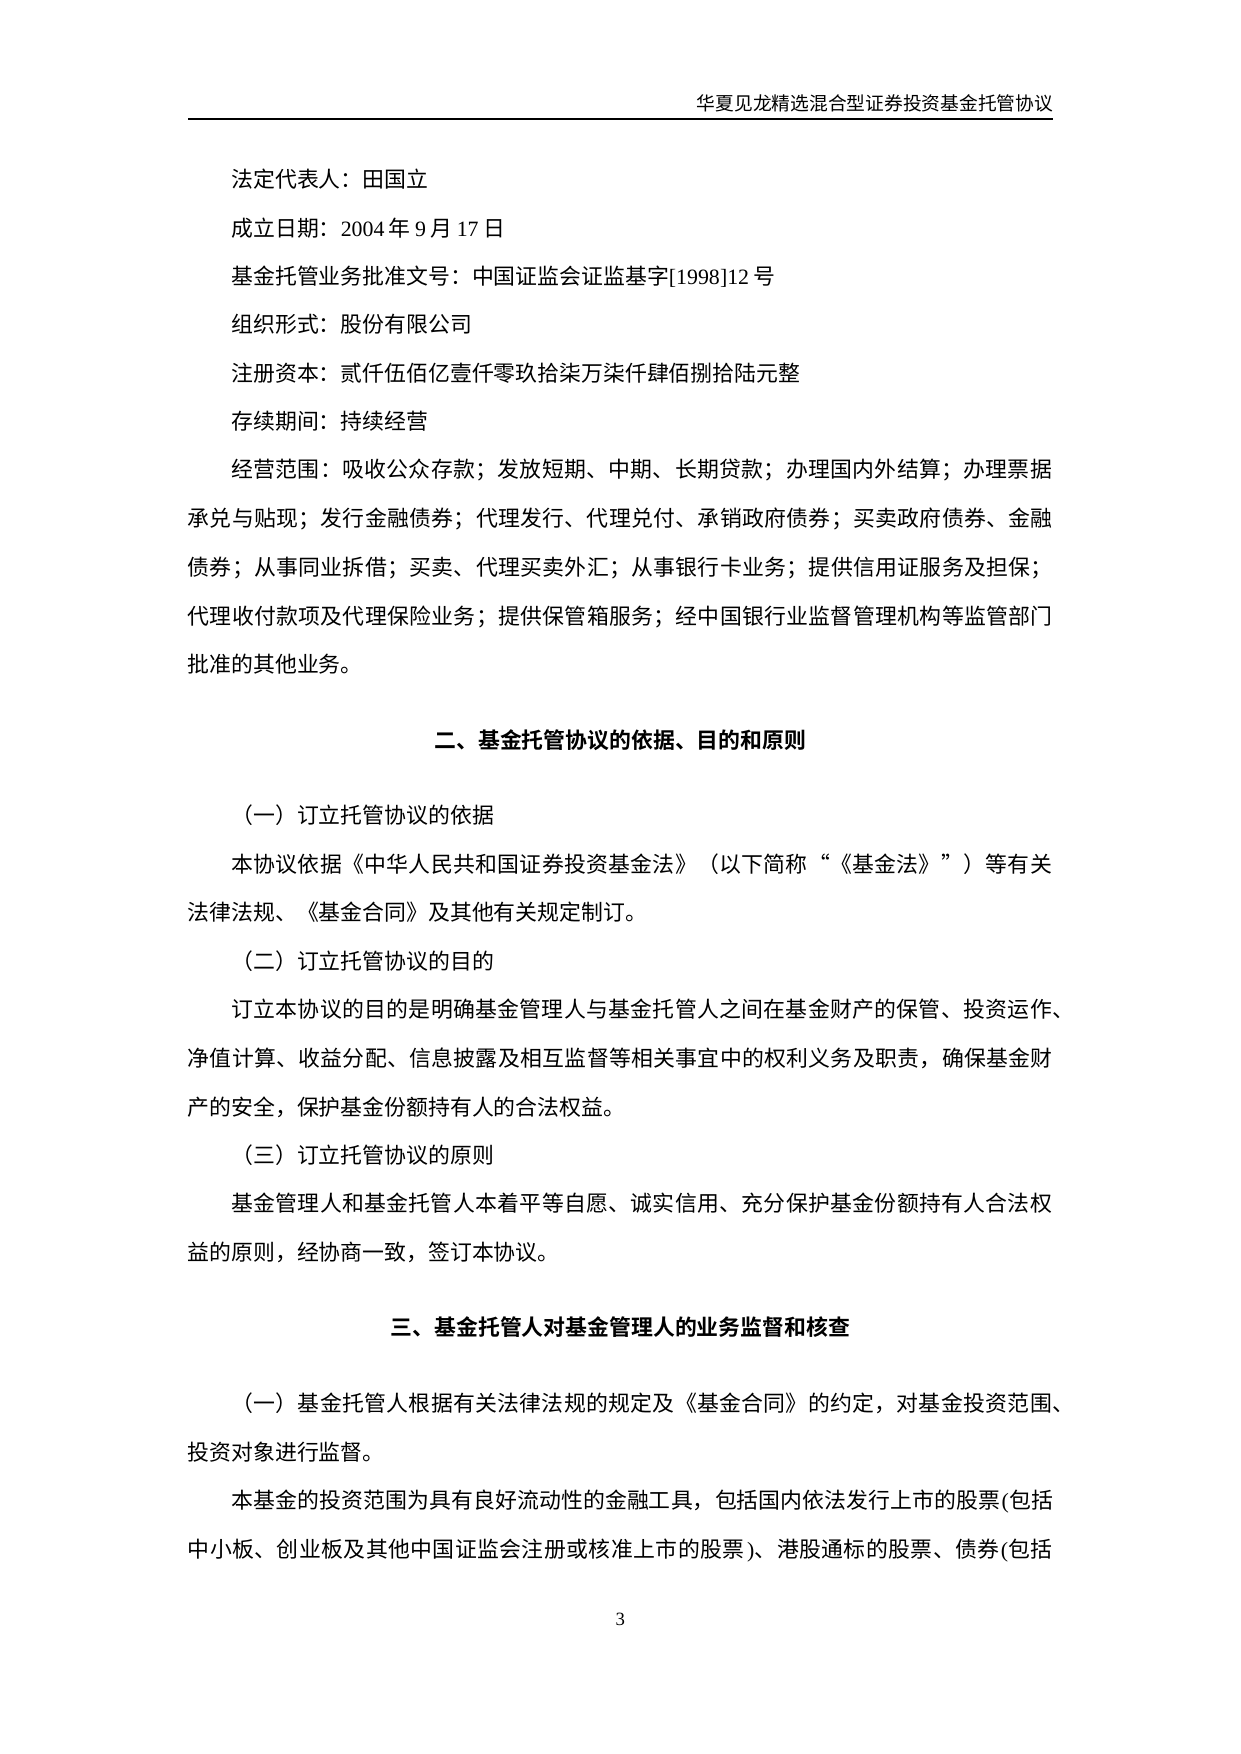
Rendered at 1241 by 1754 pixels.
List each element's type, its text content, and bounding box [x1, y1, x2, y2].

text 存续期间：持续经营 [187, 404, 1053, 436]
text 基金管理人和基金托管人本着平等自愿、诚实信用、充分保护基金份额持有人合法权益的原则，经协商一致，签订本协议。 [187, 1186, 1053, 1267]
text （一）订立托管协议的依据 [187, 798, 1053, 830]
text （三）订立托管协议的原则 [187, 1137, 1053, 1170]
text 法定代表人：田国立 [187, 162, 1053, 194]
text 组织形式：股份有限公司 [187, 307, 1053, 339]
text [187, 1482, 1053, 1564]
text 基金托管业务批准文号：中国证监会证监基字[1998]12号 [187, 259, 1053, 291]
subtitle 三、基金托管人对基金管理人的业务监督和核查 [187, 1310, 1053, 1342]
text 经营范围：吸收公众存款；发放短期、中期、长期贷款；办理国内外结算；办理票据承兑与贴现；发行金融债券；代理发行、代理兑付、承销政府债券；买卖政府债券、金融债券；从事同业拆借；买卖、代理买卖外汇；从事银行卡业务；提供信用证服务及担保；代理收付款项及代理保险业务；提供保管箱服务；经中国银行业监督管理机构等监管部门批准的其他业务。 [187, 452, 1053, 679]
subtitle 二、基金托管协议的依据、目的和原则 [187, 722, 1053, 755]
text 本协议依据《中华人民共和国证券投资基金法》（以下简称“《基金法》”）等有关法律法规、《基金合同》及其他有关规定制订。 [187, 846, 1053, 927]
text 成立日期：2004年9月17日 [187, 210, 1053, 243]
text （二）订立托管协议的目的 [187, 943, 1053, 976]
text 订立本协议的目的是明确基金管理人与基金托管人之间在基金财产的保管、投资运作、净值计算、收益分配、信息披露及相互监督等相关事宜中的权利义务及职责，确保基金财产的安全，保护基金份额持有人的合法权益。 [187, 992, 1053, 1122]
text （一）基金托管人根据有关法律法规的规定及《基金合同》的约定，对基金投资范围、投资对象进行监督。 [187, 1385, 1053, 1467]
text 注册资本：贰仟伍佰亿壹仟零玖拾柒万柒仟肆佰捌拾陆元整 [187, 355, 1053, 388]
